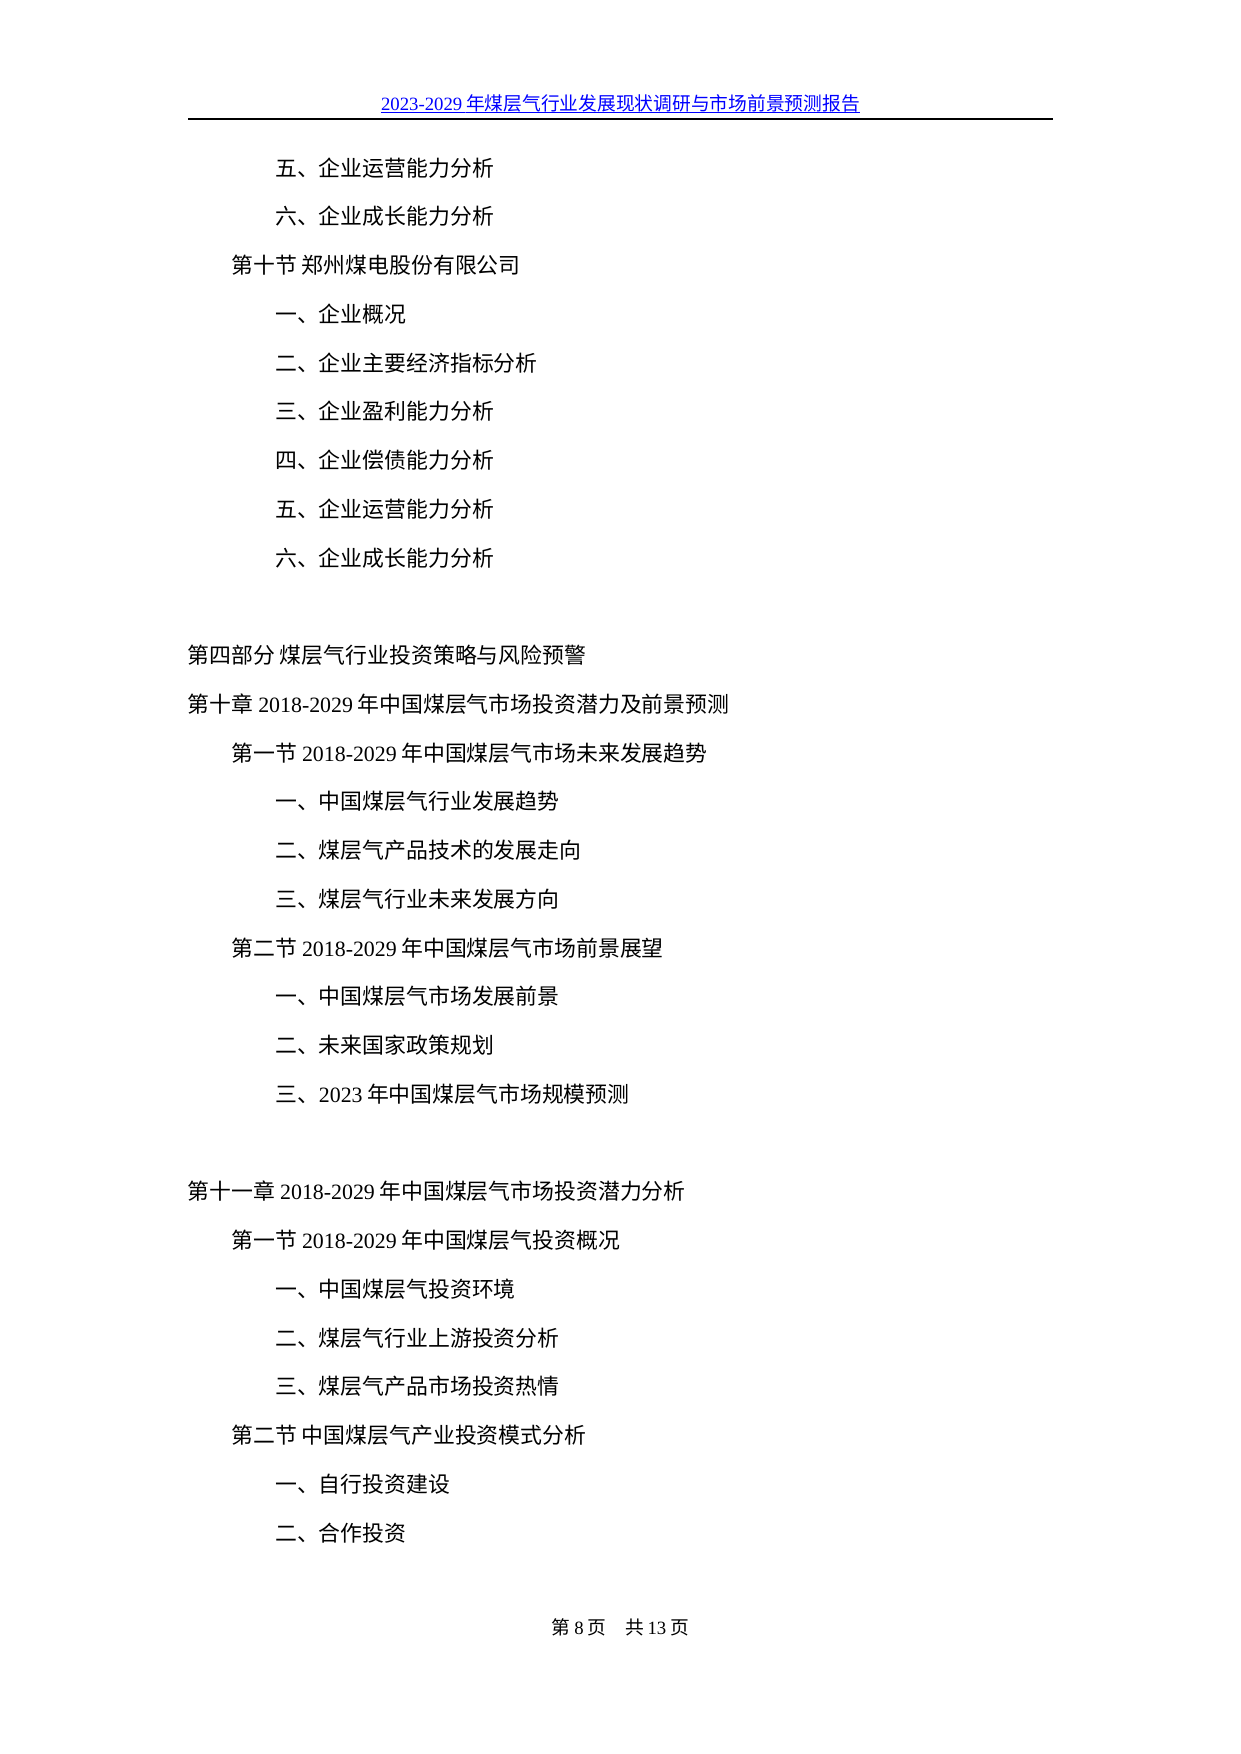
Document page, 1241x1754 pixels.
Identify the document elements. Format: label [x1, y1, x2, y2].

text [187, 150, 1053, 1548]
